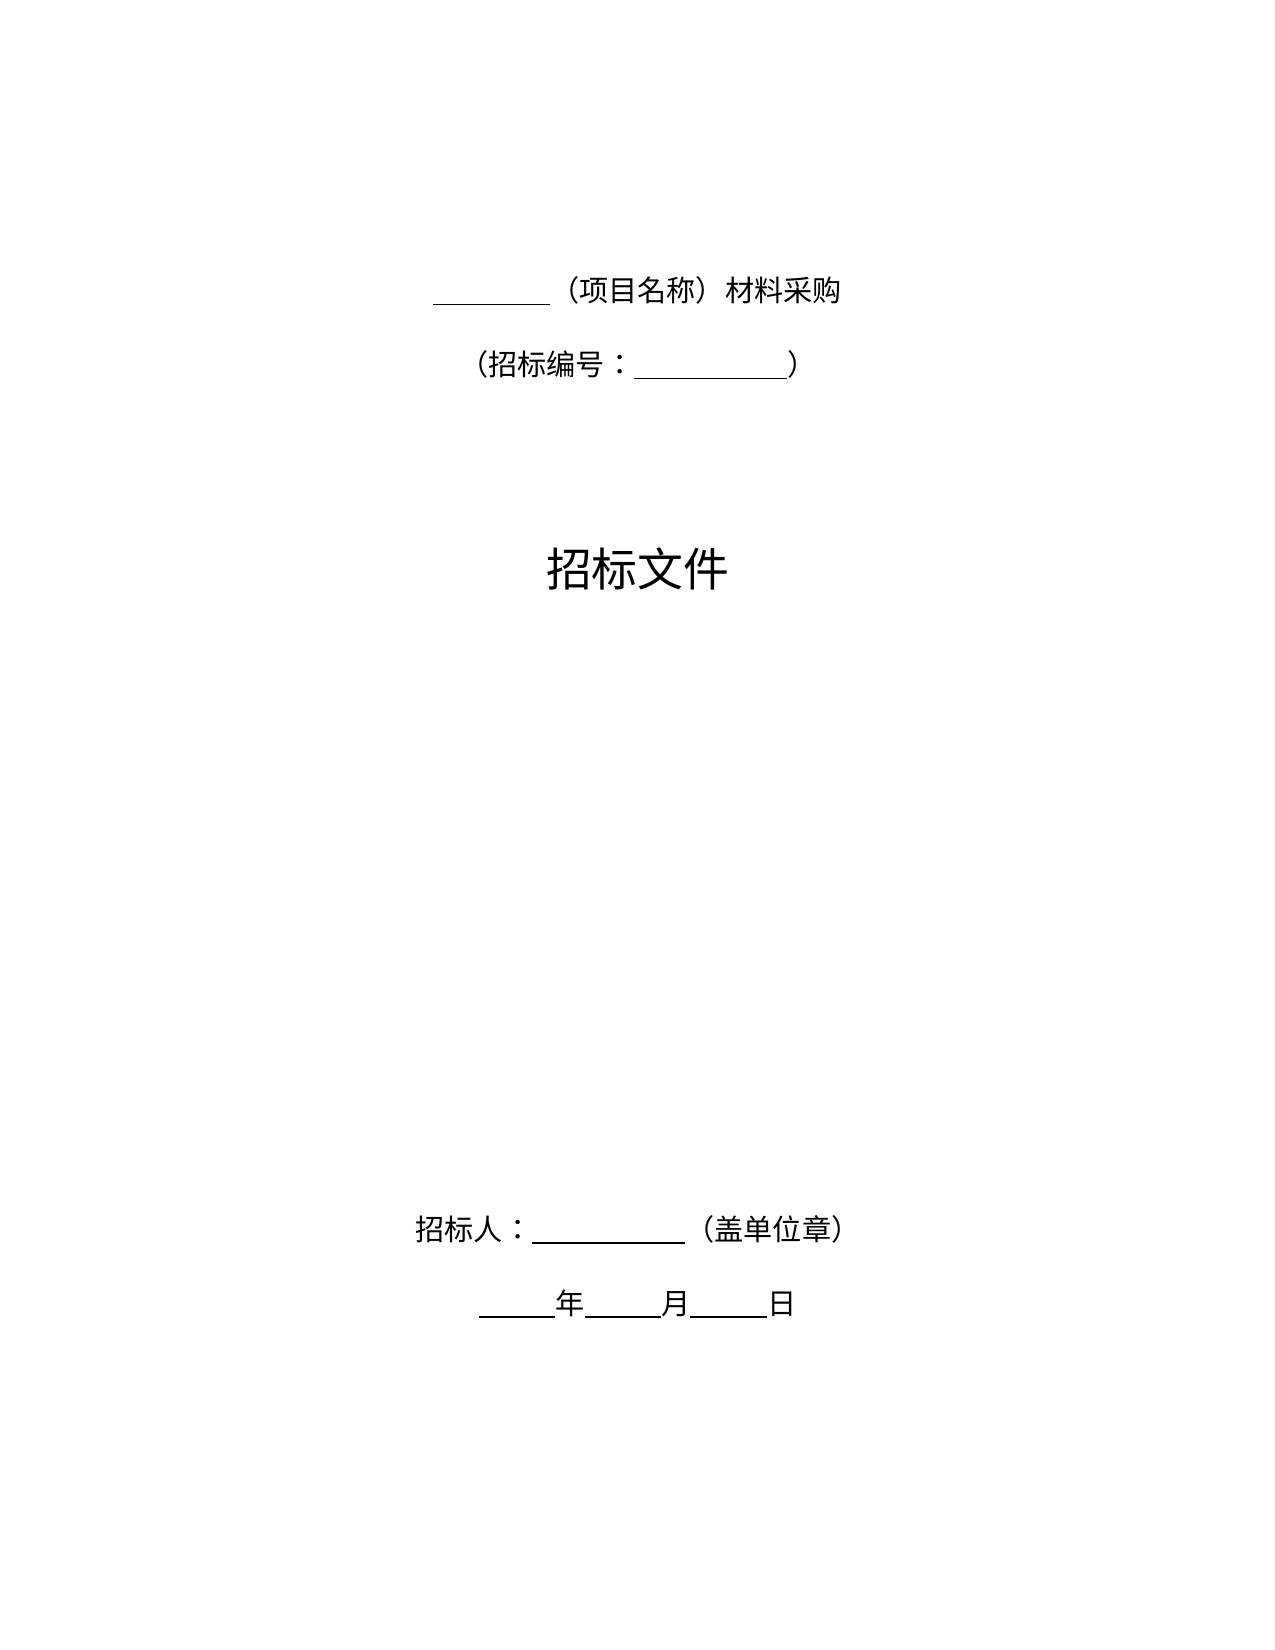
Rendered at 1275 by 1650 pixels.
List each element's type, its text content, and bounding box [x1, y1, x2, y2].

text 招标人： （盖单位章） [179, 1209, 1096, 1249]
text （项目名称）材料采购 [433, 271, 1096, 310]
text （招标编号： ） [459, 344, 1096, 384]
text 年 月 日 [479, 1283, 1096, 1323]
text 招标文件 [179, 537, 1095, 600]
